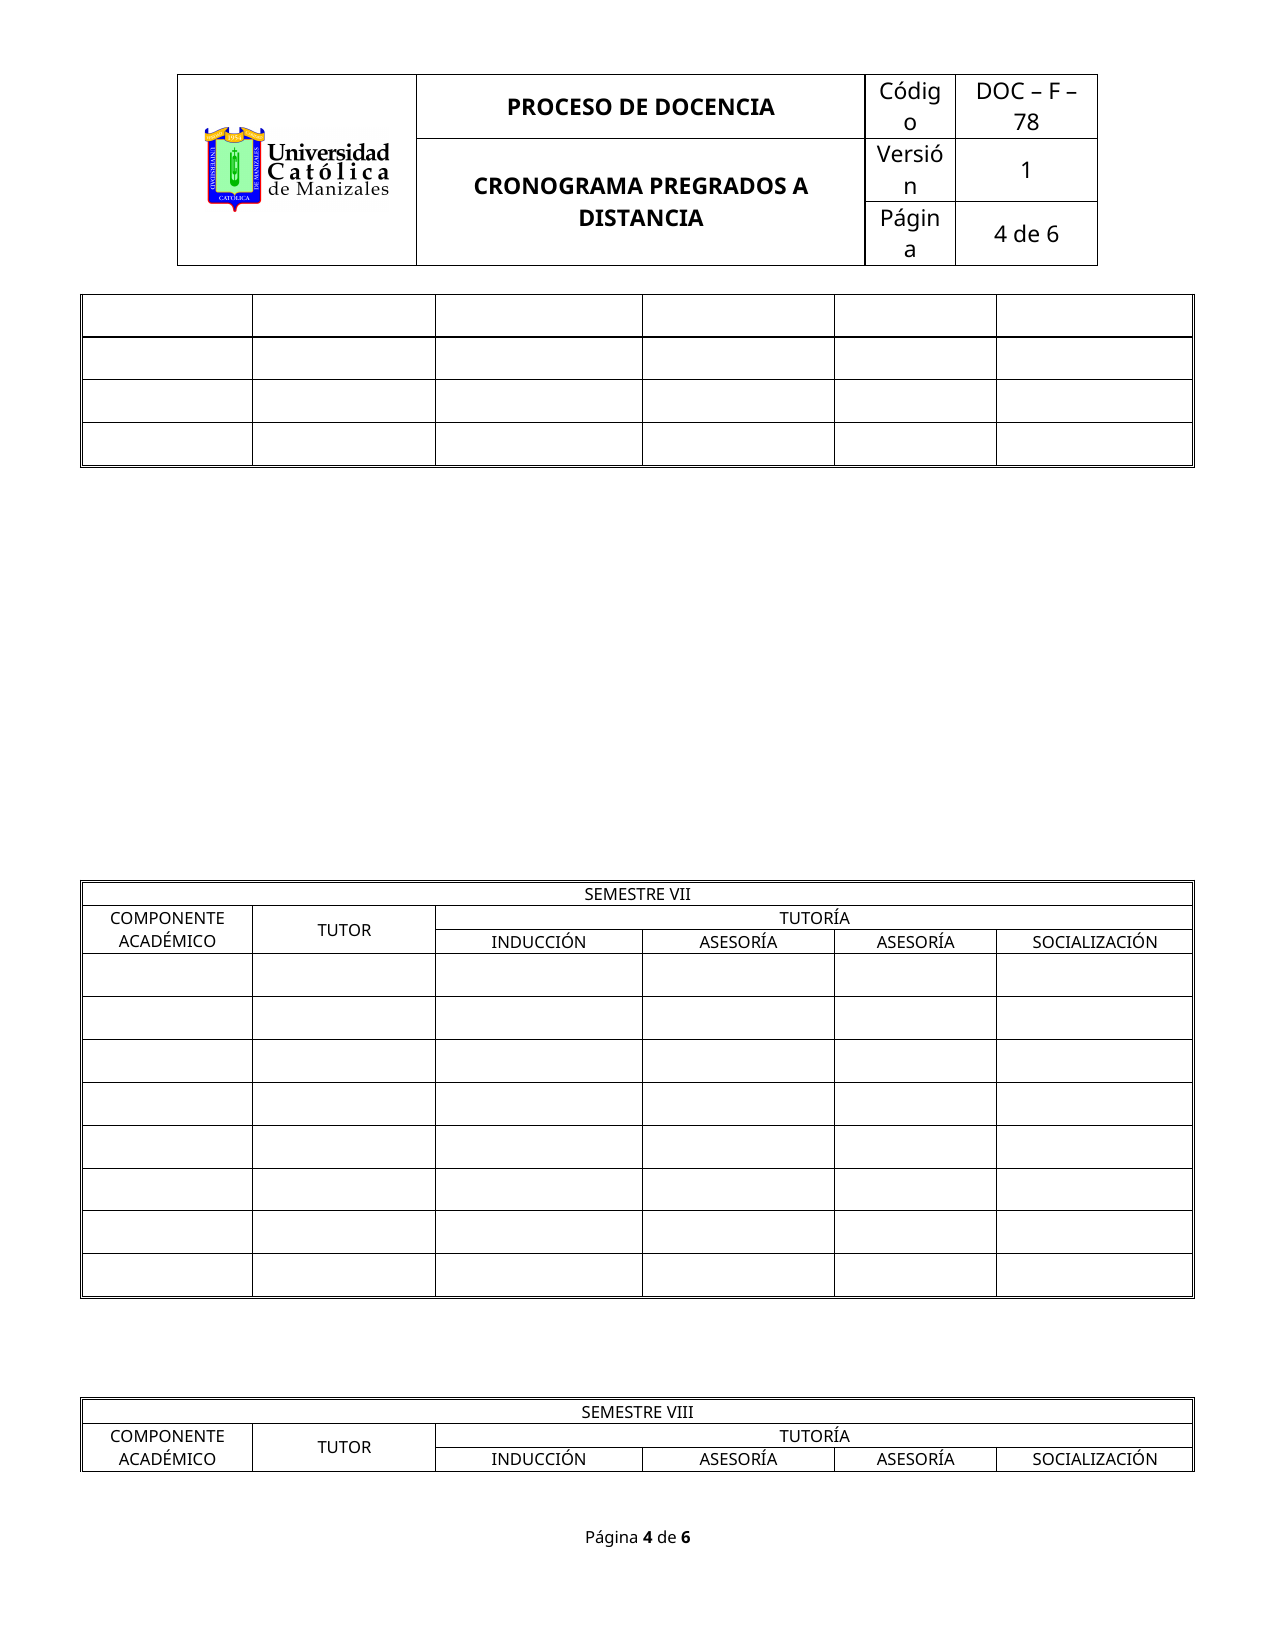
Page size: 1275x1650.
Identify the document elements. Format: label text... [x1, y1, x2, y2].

table_cell [253, 295, 435, 336]
table_cell [643, 1083, 834, 1124]
table_cell [997, 1126, 1192, 1167]
table_cell [83, 338, 252, 379]
table_cell [997, 295, 1192, 336]
table_cell [253, 1169, 435, 1210]
table_cell TUTOR [253, 906, 435, 953]
table_cell [436, 997, 642, 1039]
table_cell [835, 1083, 996, 1124]
table_cell INDUCCIÓN [436, 1448, 642, 1471]
table_cell ASESORÍA [643, 930, 834, 953]
table_cell [436, 1040, 642, 1082]
table_cell COMPONENTE ACADÉMICO [83, 906, 252, 953]
table_cell [835, 1169, 996, 1210]
table_cell [83, 1083, 252, 1124]
table_cell SOCIALIZACIÓN [997, 930, 1192, 953]
table_cell [436, 1126, 642, 1167]
table_cell [643, 423, 834, 465]
table_cell [835, 338, 996, 379]
table_cell [643, 295, 834, 336]
table_cell [253, 380, 435, 422]
table_cell [643, 380, 834, 422]
table_cell ASESORÍA [643, 1448, 834, 1471]
table_cell TUTORÍA [436, 906, 1192, 929]
table_cell [253, 1126, 435, 1167]
table_cell [83, 423, 252, 465]
table_cell [997, 338, 1192, 379]
table_cell [436, 1254, 642, 1296]
table_cell TUTOR [253, 1424, 435, 1471]
table_cell [253, 423, 435, 465]
table_cell [835, 1126, 996, 1167]
table_cell [997, 380, 1192, 422]
table_cell [436, 1083, 642, 1124]
table_cell [253, 338, 435, 379]
table_cell [835, 423, 996, 465]
table_cell [997, 1211, 1192, 1253]
table_cell [83, 1169, 252, 1210]
table_cell ASESORÍA [835, 930, 996, 953]
table_cell [997, 1254, 1192, 1296]
table_cell [436, 1169, 642, 1210]
table_cell [835, 1254, 996, 1296]
table_cell [997, 954, 1192, 996]
table_cell [253, 954, 435, 996]
table_cell [643, 1126, 834, 1167]
table_cell [997, 1040, 1192, 1082]
table_cell [643, 1211, 834, 1253]
table_cell [997, 1083, 1192, 1124]
table_cell [436, 423, 642, 465]
table_cell [643, 997, 834, 1039]
table_cell SOCIALIZACIÓN [997, 1448, 1192, 1471]
table_cell [643, 954, 834, 996]
table_cell [253, 997, 435, 1039]
table_cell [436, 954, 642, 996]
table_cell [83, 295, 252, 336]
table_cell [835, 1040, 996, 1082]
table_cell [835, 380, 996, 422]
table_cell [835, 295, 996, 336]
table_cell [643, 338, 834, 379]
table_cell [83, 1211, 252, 1253]
table_cell [83, 1126, 252, 1167]
table_cell TUTORÍA [436, 1424, 1192, 1447]
table_cell [643, 1254, 834, 1296]
table_cell [997, 423, 1192, 465]
table_cell [835, 1211, 996, 1253]
table_header SEMESTRE VII [83, 883, 1192, 905]
table_cell [436, 295, 642, 336]
table_cell [835, 997, 996, 1039]
table_cell [253, 1040, 435, 1082]
table_cell INDUCCIÓN [436, 930, 642, 953]
table_cell [643, 1169, 834, 1210]
table_cell [83, 954, 252, 996]
table_cell [643, 1040, 834, 1082]
table_cell COMPONENTE ACADÉMICO [83, 1424, 252, 1471]
table_cell [83, 1254, 252, 1296]
table_cell [253, 1254, 435, 1296]
table_cell [436, 338, 642, 379]
table_cell [997, 997, 1192, 1039]
table_cell [436, 380, 642, 422]
table_cell [83, 997, 252, 1039]
table_cell [83, 1040, 252, 1082]
table_cell [83, 380, 252, 422]
table_cell [253, 1083, 435, 1124]
table_cell ASESORÍA [835, 1448, 996, 1471]
table_header SEMESTRE VIII [83, 1400, 1192, 1423]
table_cell [436, 1211, 642, 1253]
table_cell [835, 954, 996, 996]
picture [204, 127, 390, 212]
table_cell [253, 1211, 435, 1253]
table_cell [997, 1169, 1192, 1210]
